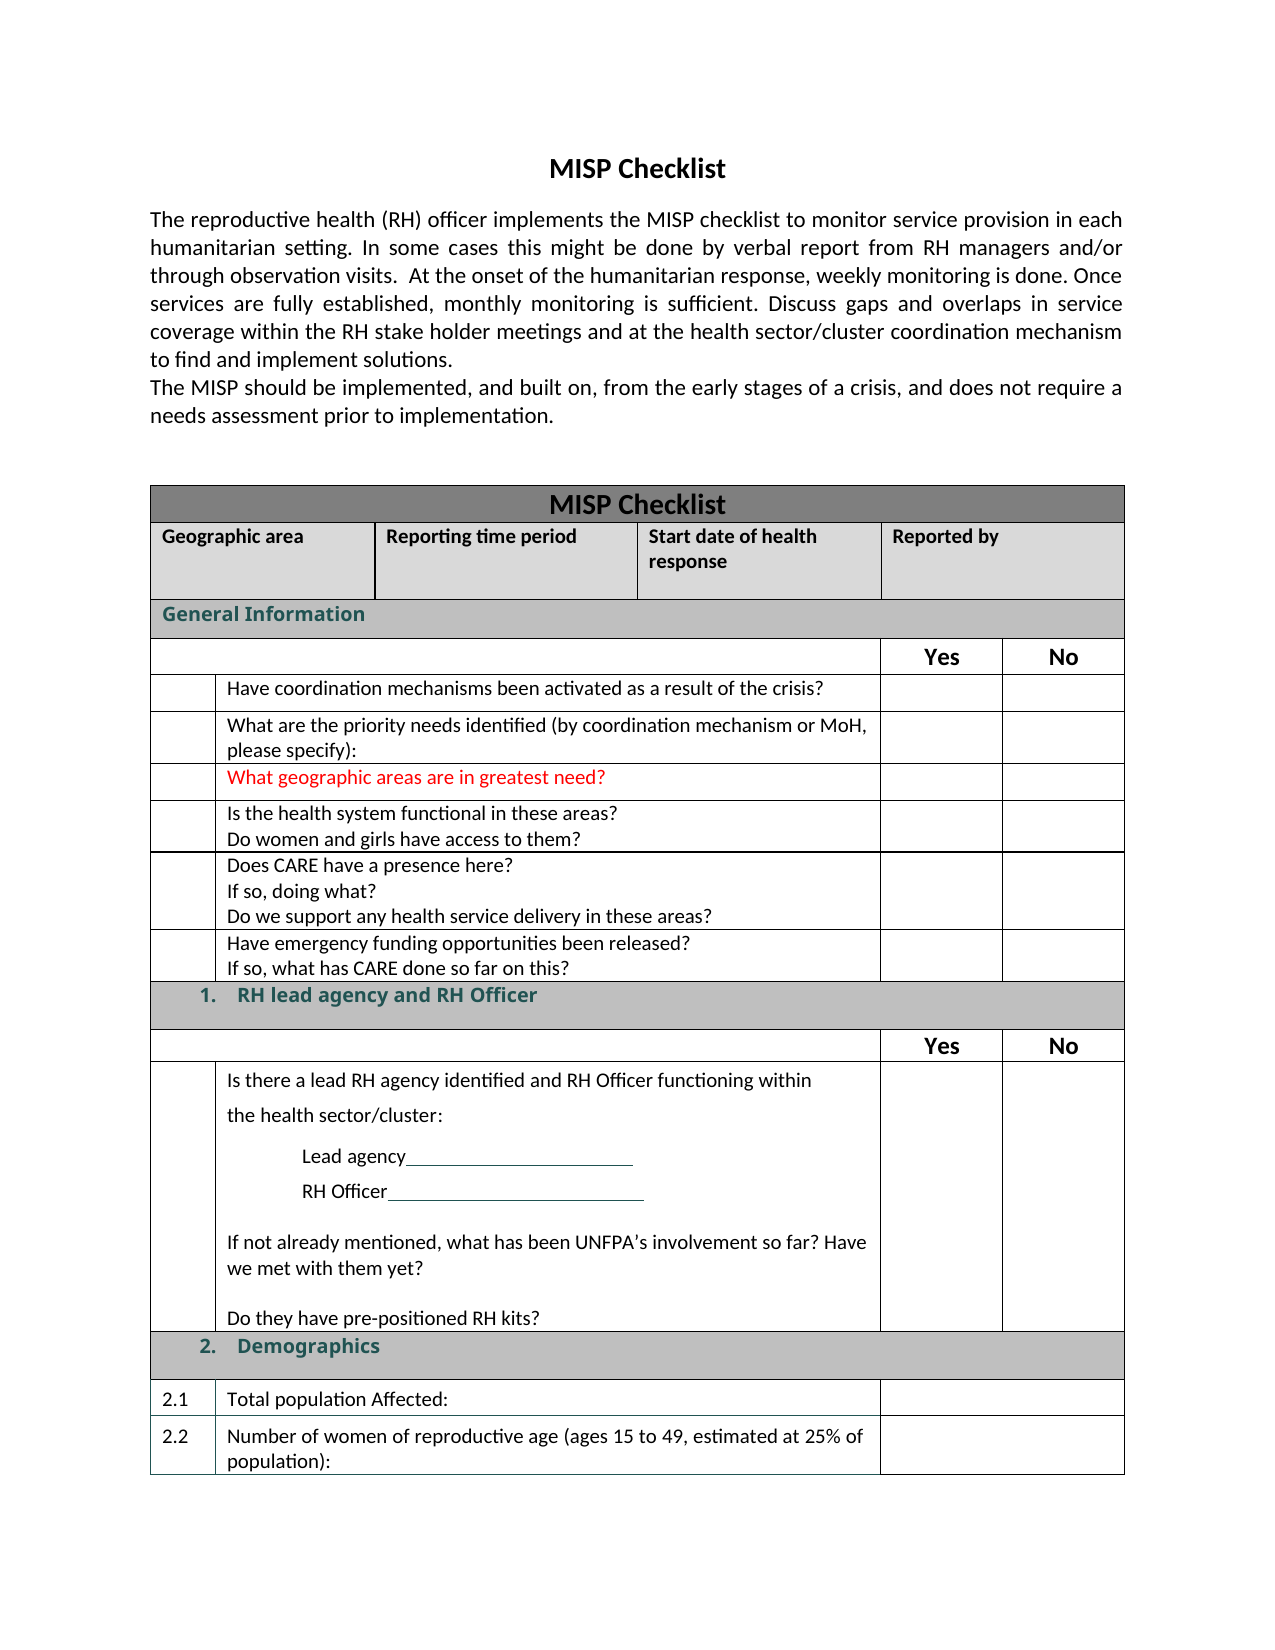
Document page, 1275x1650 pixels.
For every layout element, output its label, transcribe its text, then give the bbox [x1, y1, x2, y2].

table_cell Demographics [151, 1332, 1124, 1379]
table_cell [151, 1030, 880, 1061]
table_cell Is the health system functional in these areas? Do women and girls have access to them? [216, 801, 880, 851]
table_cell What geographic areas are in greatest need? [216, 764, 880, 799]
table_cell Is there a lead RH agency identified and RH Officer functioning within the health sector/cluster: Lead agency RH Officer If not already mentioned, what has been UNFPA’s involvement so far? Have we met with them yet? Do they have pre-positioned RH kits? [216, 1062, 880, 1331]
table_cell [881, 675, 1002, 711]
table_cell [151, 930, 215, 981]
table_cell Total population Affected: [216, 1380, 880, 1415]
table_cell Reporting time period [376, 523, 637, 599]
table_cell Geographic area [151, 523, 374, 599]
table_cell No [1003, 639, 1124, 674]
table_cell [151, 639, 880, 674]
table_cell [151, 764, 215, 799]
table_cell [1003, 853, 1124, 929]
text The MISP should be implemented, and built on, from the early stages of a crisis, and does not require a needs assessment prior to implementation. [150, 373, 1125, 429]
table_cell 2.1 [151, 1380, 215, 1415]
table_cell [881, 930, 1002, 981]
table_cell RH lead agency and RH Officer [151, 982, 1124, 1029]
table_cell [1003, 764, 1124, 799]
table_cell Reported by [882, 523, 1124, 599]
table_cell [151, 801, 215, 851]
table_cell Does CARE have a presence here? If so, doing what? Do we support any health service delivery in these areas? [216, 853, 880, 929]
table_cell [151, 712, 215, 763]
table_cell [1003, 675, 1124, 711]
table_cell [1003, 1062, 1124, 1331]
table_cell [151, 1062, 215, 1331]
table_cell General Information [151, 600, 1124, 638]
table_cell [1003, 801, 1124, 851]
table_cell What are the priority needs identified (by coordination mechanism or MoH, please specify): [216, 712, 880, 763]
table_cell [151, 675, 215, 711]
table_cell Number of women of reproductive age (ages 15 to 49, estimated at 25% of population): [216, 1416, 880, 1474]
table_cell Yes [881, 639, 1002, 674]
table_cell [881, 1416, 1124, 1474]
table_cell [881, 1380, 1124, 1415]
table_cell Have coordination mechanisms been activated as a result of the crisis? [216, 675, 880, 711]
text The reproductive health (RH) officer implements the MISP checklist to monitor service provision in each humanitarian setting. In some cases this might be done by verbal report from RH managers and/or through observation visits. At the onset of the humanitarian response, weekly monitoring is done. Once services are fully established, monthly monitoring is sufficient. Discuss gaps and overlaps in service coverage within the RH stake holder meetings and at the health sector/cluster coordination mechanism to find and implement solutions. [150, 205, 1125, 373]
table_cell [1003, 930, 1124, 981]
table_cell 2.2 [151, 1416, 215, 1474]
table_cell [881, 764, 1002, 799]
table_cell [881, 1062, 1002, 1331]
table_cell Yes [881, 1030, 1002, 1061]
table_cell [881, 853, 1002, 929]
table_cell [881, 801, 1002, 851]
table_cell [881, 712, 1002, 763]
table_cell Have emergency funding opportunities been released? If so, what has CARE done so far on this? [216, 930, 880, 981]
table_cell [1003, 712, 1124, 763]
table_header MISP Checklist [151, 486, 1124, 522]
table_cell [151, 853, 215, 929]
table_cell No [1003, 1030, 1124, 1061]
text MISP Checklist [150, 150, 1125, 186]
table_cell Start date of health response [638, 523, 881, 599]
